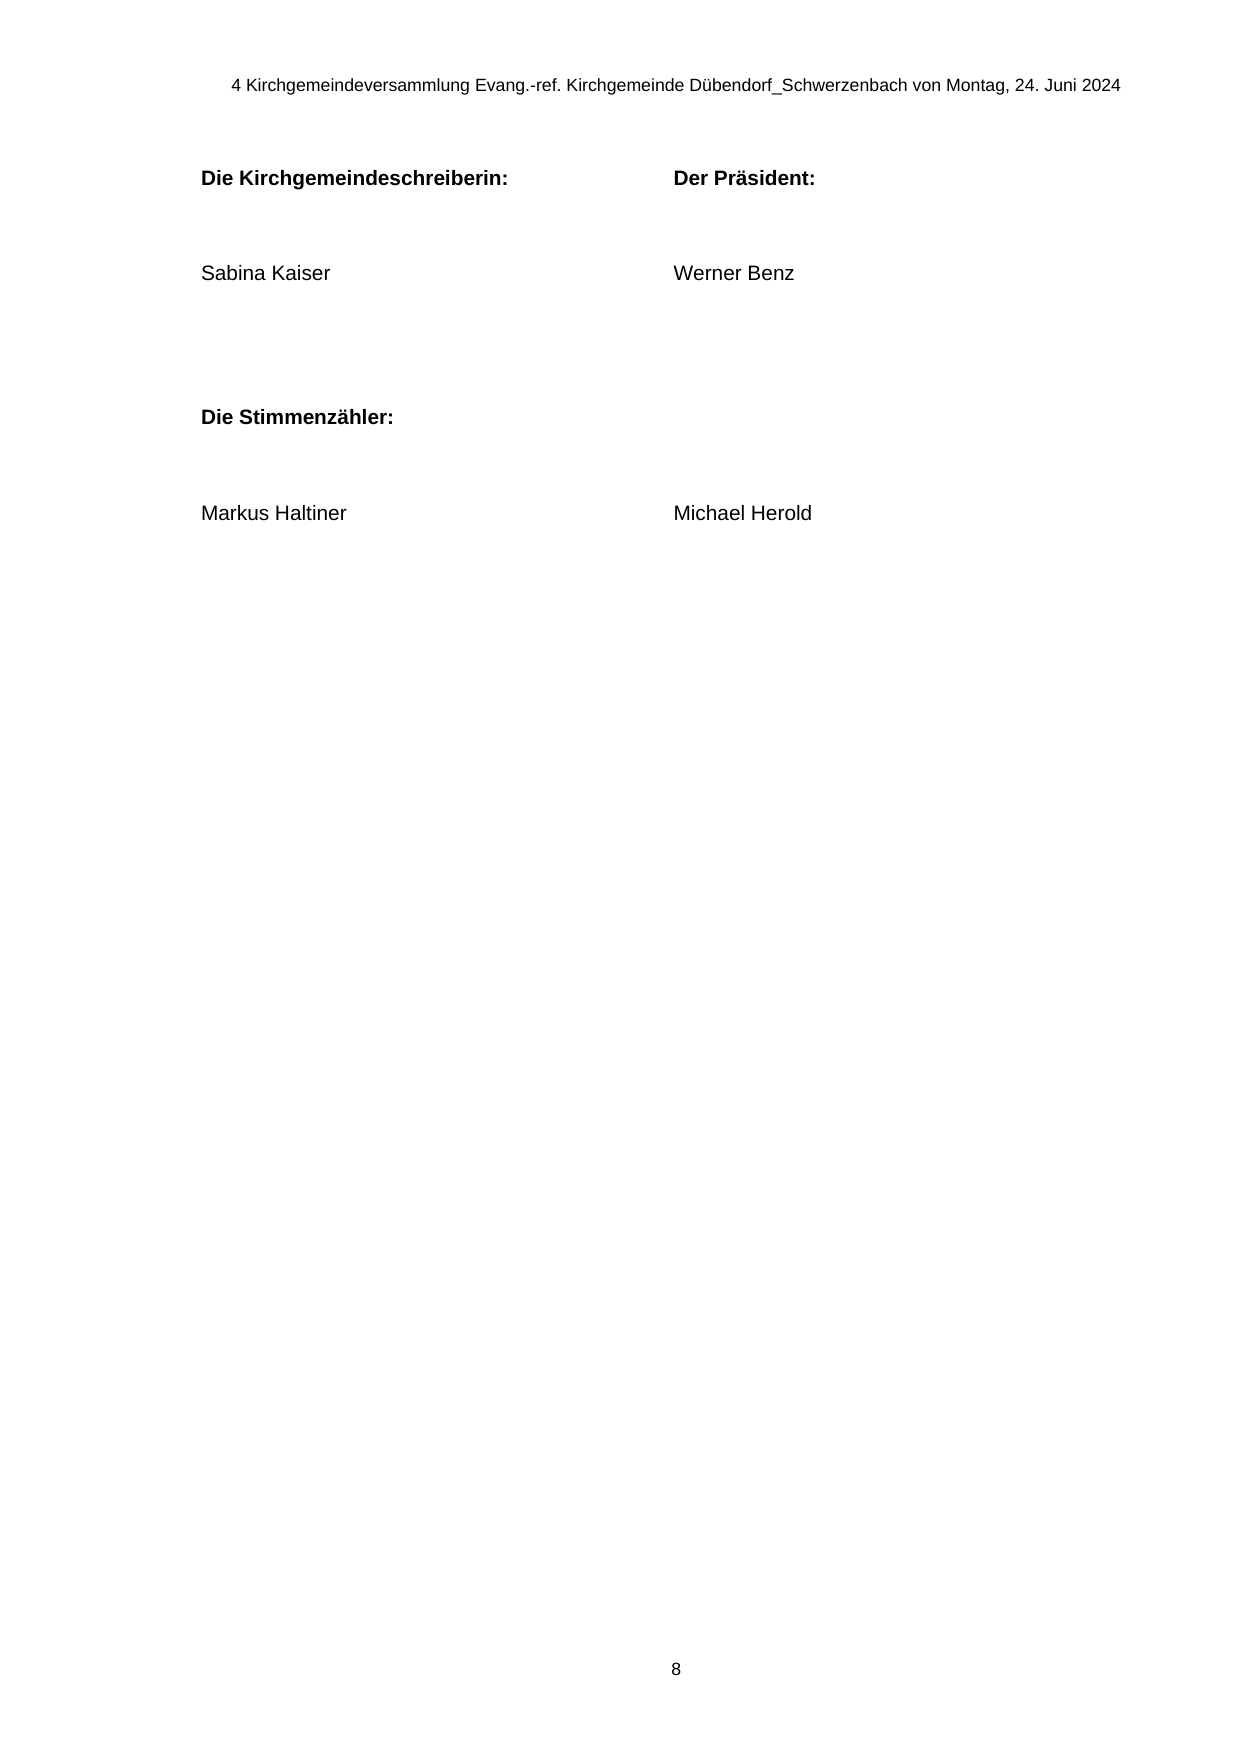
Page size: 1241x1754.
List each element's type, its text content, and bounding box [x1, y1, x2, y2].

text Sabina Kaiser Werner Benz [201, 261, 1152, 285]
text Die Stimmenzähler: [201, 405, 1152, 429]
text Markus Haltiner Michael Herold [201, 501, 1152, 525]
text Die Kirchgemeindeschreiberin: Der Präsident: [201, 165, 1152, 189]
